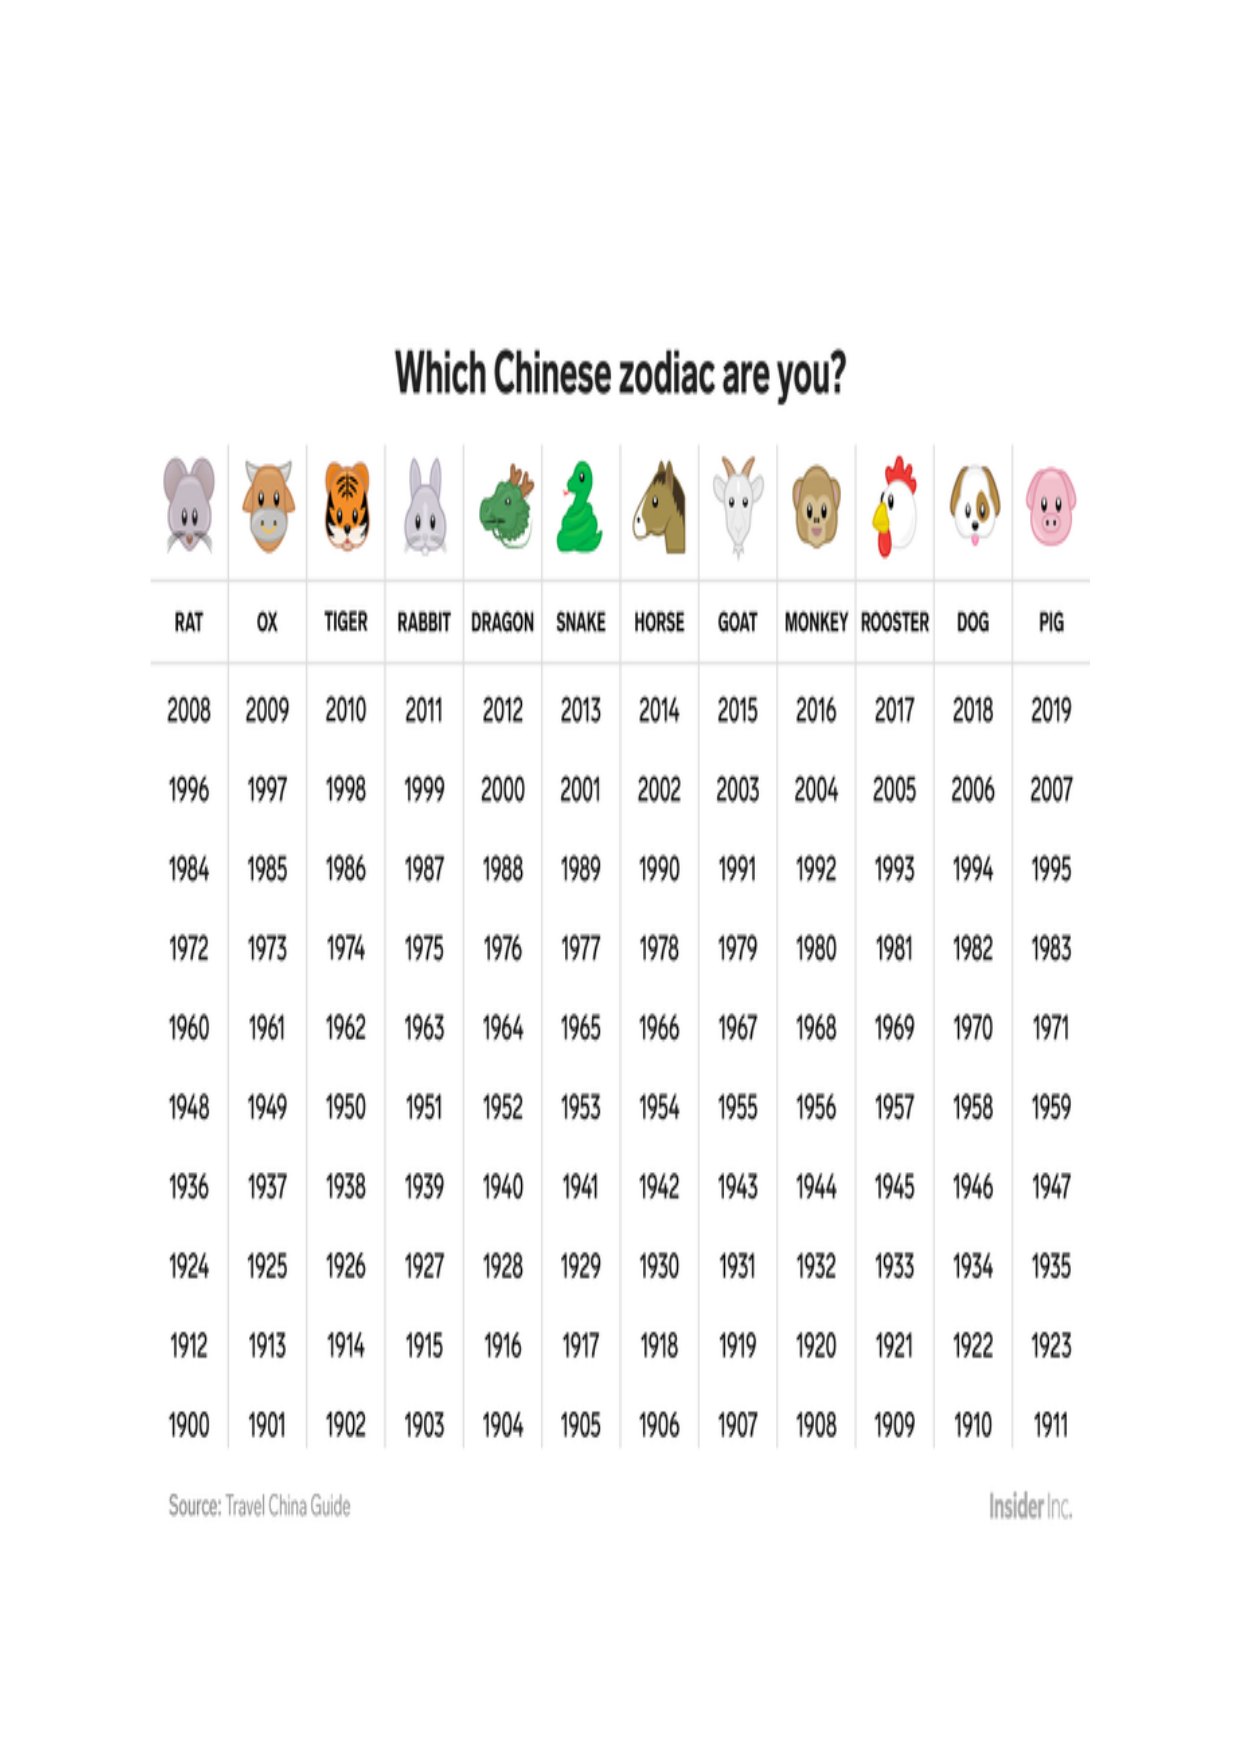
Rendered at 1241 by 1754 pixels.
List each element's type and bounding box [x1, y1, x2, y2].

picture [150, 290, 1090, 1546]
